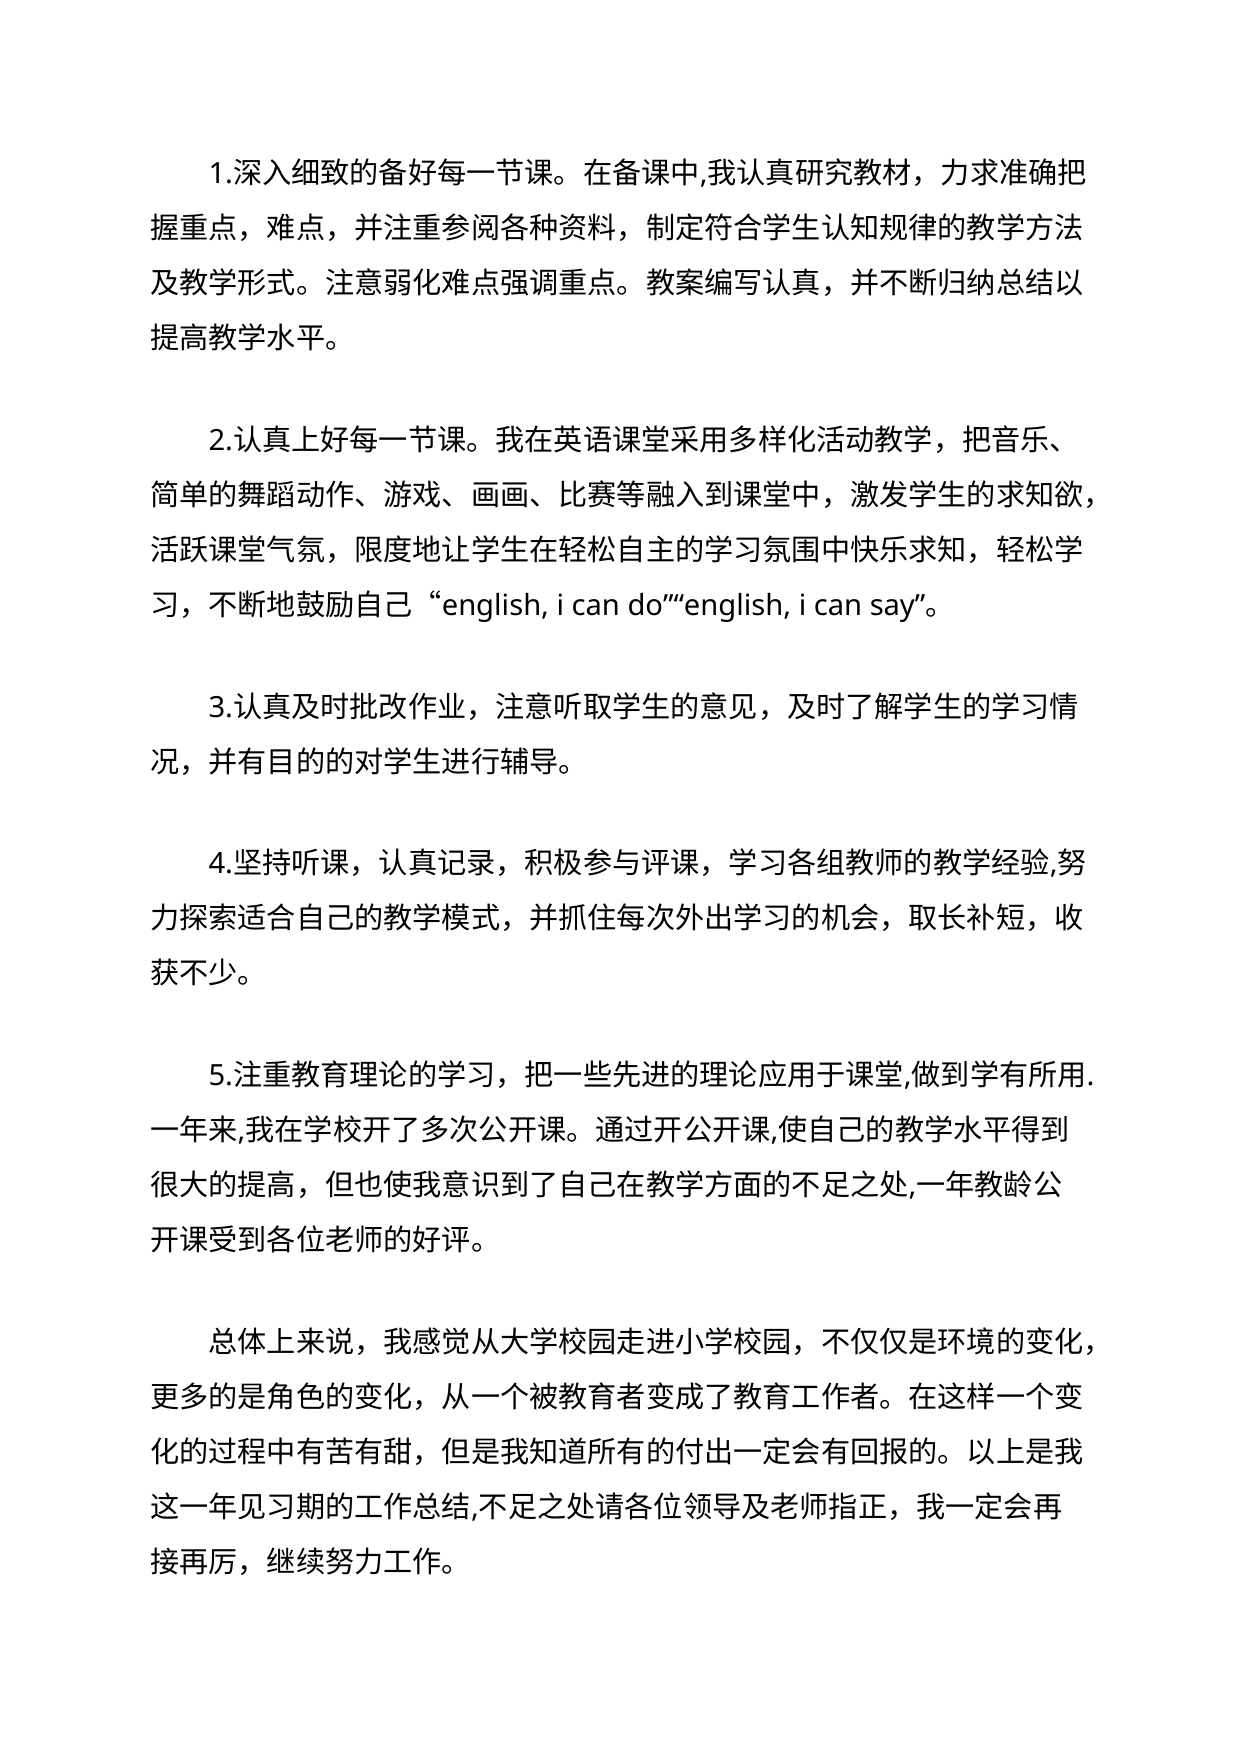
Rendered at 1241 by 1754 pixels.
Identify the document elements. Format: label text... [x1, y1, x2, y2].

text 3.认真及时批改作业，注意听取学生的意见，及时了解学生的学习情况，并有目的的对学生进行辅导。 [150, 683, 1090, 781]
text 5.注重教育理论的学习，把一些先进的理论应用于课堂,做到学有所用.一年来,我在学校开了多次公开课。通过开公开课,使自己的教学水平得到很大的提高，但也使我意识到了自己在教学方面的不足之处,一年教龄公开课受到各位老师的好评。 [150, 1052, 1090, 1259]
text 1.深入细致的备好每一节课。在备课中,我认真研究教材，力求准确把握重点，难点，并注重参阅各种资料，制定符合学生认知规律的教学方法及教学形式。注意弱化难点强调重点。教案编写认真，并不断归纳总结以提高教学水平。 [150, 150, 1090, 357]
text 4.坚持听课，认真记录，积极参与评课，学习各组教师的教学经验,努力探索适合自己的教学模式，并抓住每次外出学习的机会，取长补短，收获不少。 [150, 840, 1090, 992]
text 2.认真上好每一节课。我在英语课堂采用多样化活动教学，把音乐、简单的舞蹈动作、游戏、画画、比赛等融入到课堂中，激发学生的求知欲，活跃课堂气氛，限度地让学生在轻松自主的学习氛围中快乐求知，轻松学习，不断地鼓励自己“english, i can do”“english, i can say”。 [150, 417, 1090, 624]
text 总体上来说，我感觉从大学校园走进小学校园，不仅仅是环境的变化，更多的是角色的变化，从一个被教育者变成了教育工作者。在这样一个变化的过程中有苦有甜，但是我知道所有的付出一定会有回报的。以上是我这一年见习期的工作总结,不足之处请各位领导及老师指正，我一定会再接再厉，继续努力工作。 [150, 1318, 1090, 1581]
